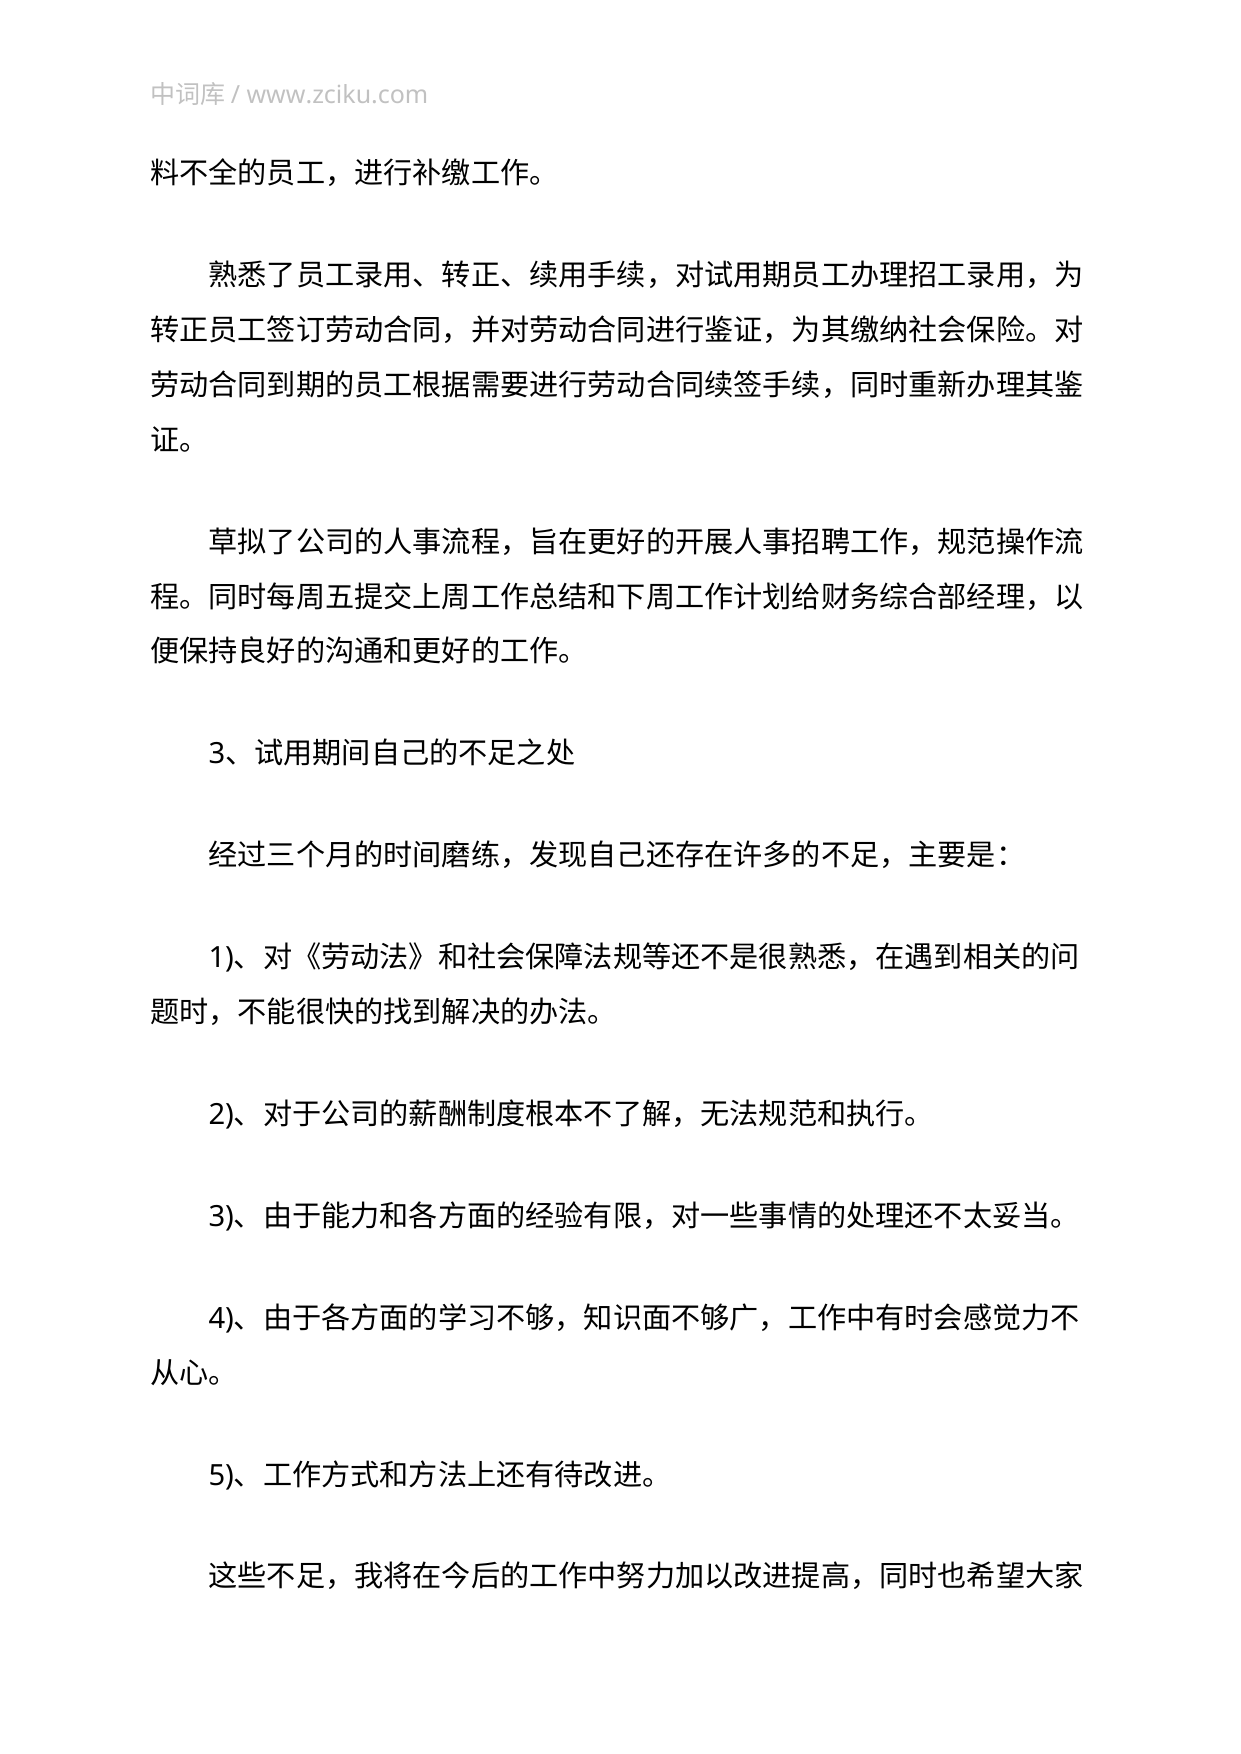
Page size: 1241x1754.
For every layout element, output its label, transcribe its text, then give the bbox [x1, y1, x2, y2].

text 2)、对于公司的薪酬制度根本不了解，无法规范和执行。 [150, 1090, 1090, 1133]
text 4)、由于各方面的学习不够，知识面不够广，工作中有时会感觉力不从心。 [150, 1294, 1090, 1392]
text 3)、由于能力和各方面的经验有限，对一些事情的处理还不太妥当。 [150, 1192, 1090, 1235]
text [150, 150, 1090, 192]
text 5)、工作方式和方法上还有待改进。 [150, 1451, 1090, 1493]
text 1)、对《劳动法》和社会保障法规等还不是很熟悉，在遇到相关的问题时，不能很快的找到解决的办法。 [150, 933, 1090, 1031]
text 草拟了公司的人事流程，旨在更好的开展人事招聘工作，规范操作流程。同时每周五提交上周工作总结和下周工作计划给财务综合部经理，以便保持良好的沟通和更好的工作。 [150, 518, 1090, 670]
text 3、试用期间自己的不足之处 [150, 730, 1090, 772]
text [150, 1553, 1090, 1595]
text 经过三个月的时间磨练，发现自己还存在许多的不足，主要是： [150, 832, 1090, 874]
text 熟悉了员工录用、转正、续用手续，对试用期员工办理招工录用，为转正员工签订劳动合同，并对劳动合同进行鉴证，为其缴纳社会保险。对劳动合同到期的员工根据需要进行劳动合同续签手续，同时重新办理其鉴证。 [150, 252, 1090, 459]
